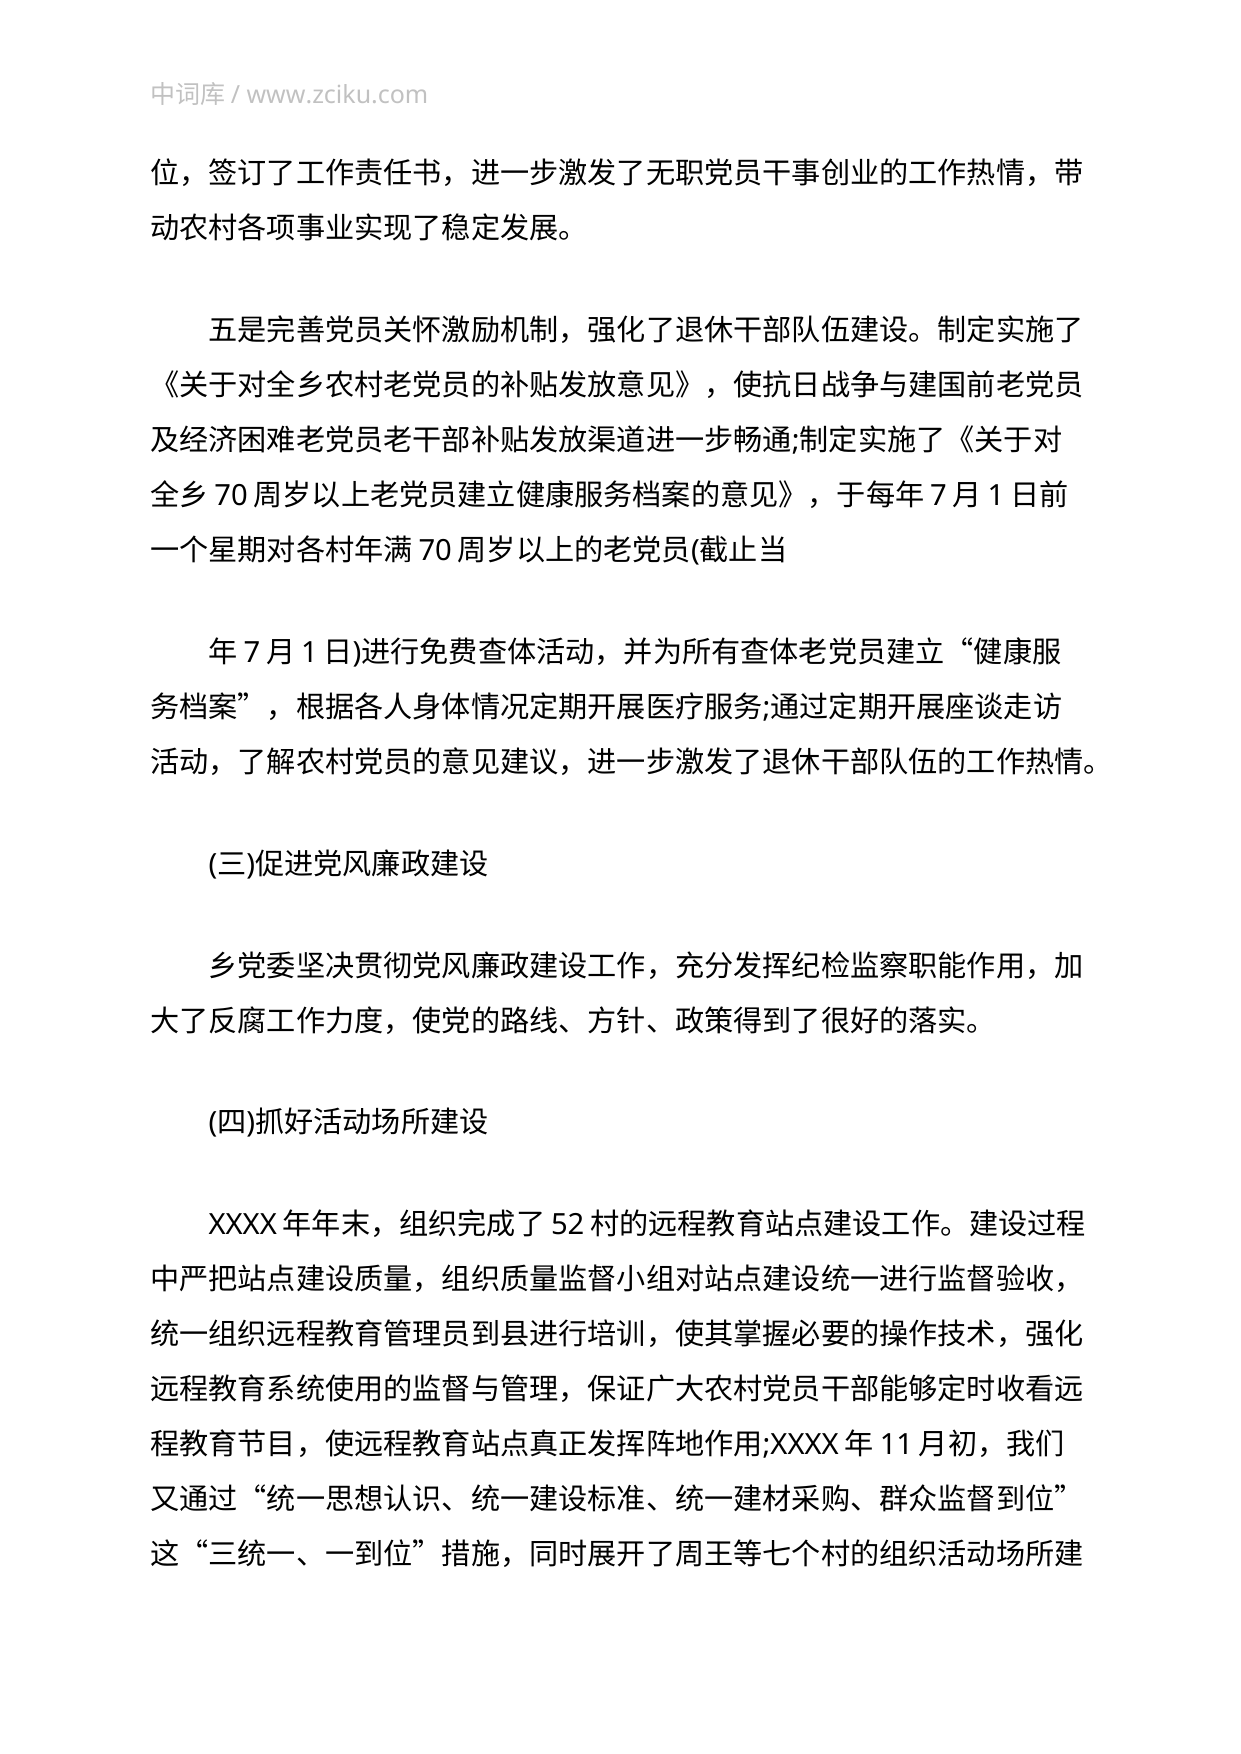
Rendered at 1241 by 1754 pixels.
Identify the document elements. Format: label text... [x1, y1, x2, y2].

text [150, 150, 1090, 247]
text (三)促进党风廉政建设 [150, 840, 1090, 883]
text (四)抓好活动场所建设 [150, 1099, 1090, 1141]
text 年7月1日)进行免费查体活动，并为所有查体老党员建立“健康服务档案”，根据各人身体情况定期开展医疗服务;通过定期开展座谈走访活动，了解农村党员的意见建议，进一步激发了退休干部队伍的工作热情。 [150, 628, 1090, 781]
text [150, 1201, 1090, 1573]
text 五是完善党员关怀激励机制，强化了退休干部队伍建设。制定实施了《关于对全乡农村老党员的补贴发放意见》，使抗日战争与建国前老党员及经济困难老党员老干部补贴发放渠道进一步畅通;制定实施了《关于对全乡70周岁以上老党员建立健康服务档案的意见》，于每年7月1日前一个星期对各村年满70周岁以上的老党员(截止当 [150, 307, 1090, 569]
text 乡党委坚决贯彻党风廉政建设工作，充分发挥纪检监察职能作用，加大了反腐工作力度，使党的路线、方针、政策得到了很好的落实。 [150, 942, 1090, 1039]
